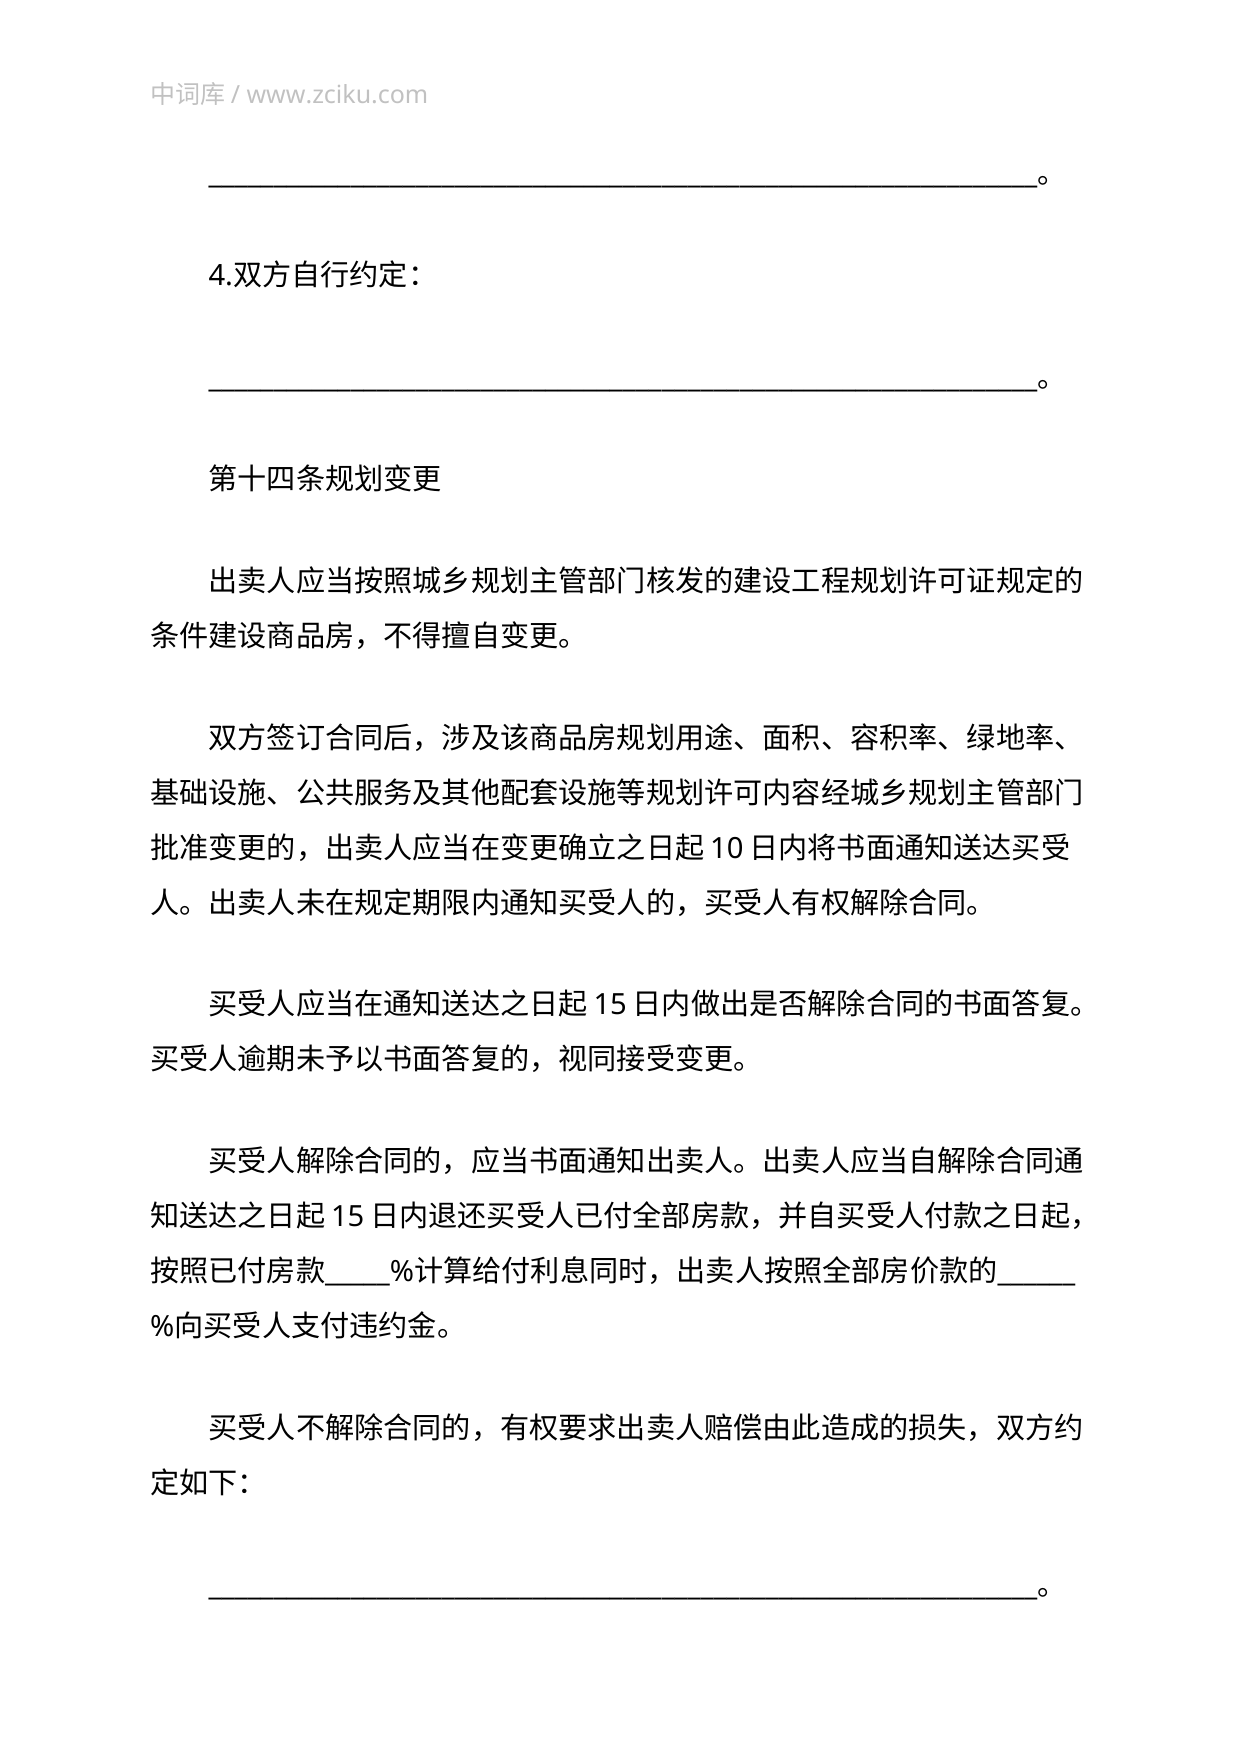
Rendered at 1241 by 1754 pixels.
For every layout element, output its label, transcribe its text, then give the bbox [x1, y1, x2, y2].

text 买受人不解除合同的，有权要求出卖人赔偿由此造成的损失，双方约定如下： [150, 1404, 1090, 1502]
text ________________________________________________________________。 [150, 1561, 1090, 1604]
text 出卖人应当按照城乡规划主管部门核发的建设工程规划许可证规定的条件建设商品房，不得擅自变更。 [150, 558, 1090, 655]
text ________________________________________________________________。 [150, 150, 1090, 192]
text ________________________________________________________________。 [150, 354, 1090, 396]
text 第十四条规划变更 [150, 456, 1090, 498]
text 买受人解除合同的，应当书面通知出卖人。出卖人应当自解除合同通知送达之日起15日内退还买受人已付全部房款，并自买受人付款之日起，按照已付房款_____%计算给付利息同时，出卖人按照全部房价款的______%向买受人支付违约金。 [150, 1138, 1090, 1345]
text 4.双方自行约定： [150, 252, 1090, 294]
text 双方签订合同后，涉及该商品房规划用途、面积、容积率、绿地率、基础设施、公共服务及其他配套设施等规划许可内容经城乡规划主管部门批准变更的，出卖人应当在变更确立之日起10日内将书面通知送达买受人。出卖人未在规定期限内通知买受人的，买受人有权解除合同。 [150, 714, 1090, 921]
text 买受人应当在通知送达之日起15日内做出是否解除合同的书面答复。买受人逾期未予以书面答复的，视同接受变更。 [150, 981, 1090, 1078]
